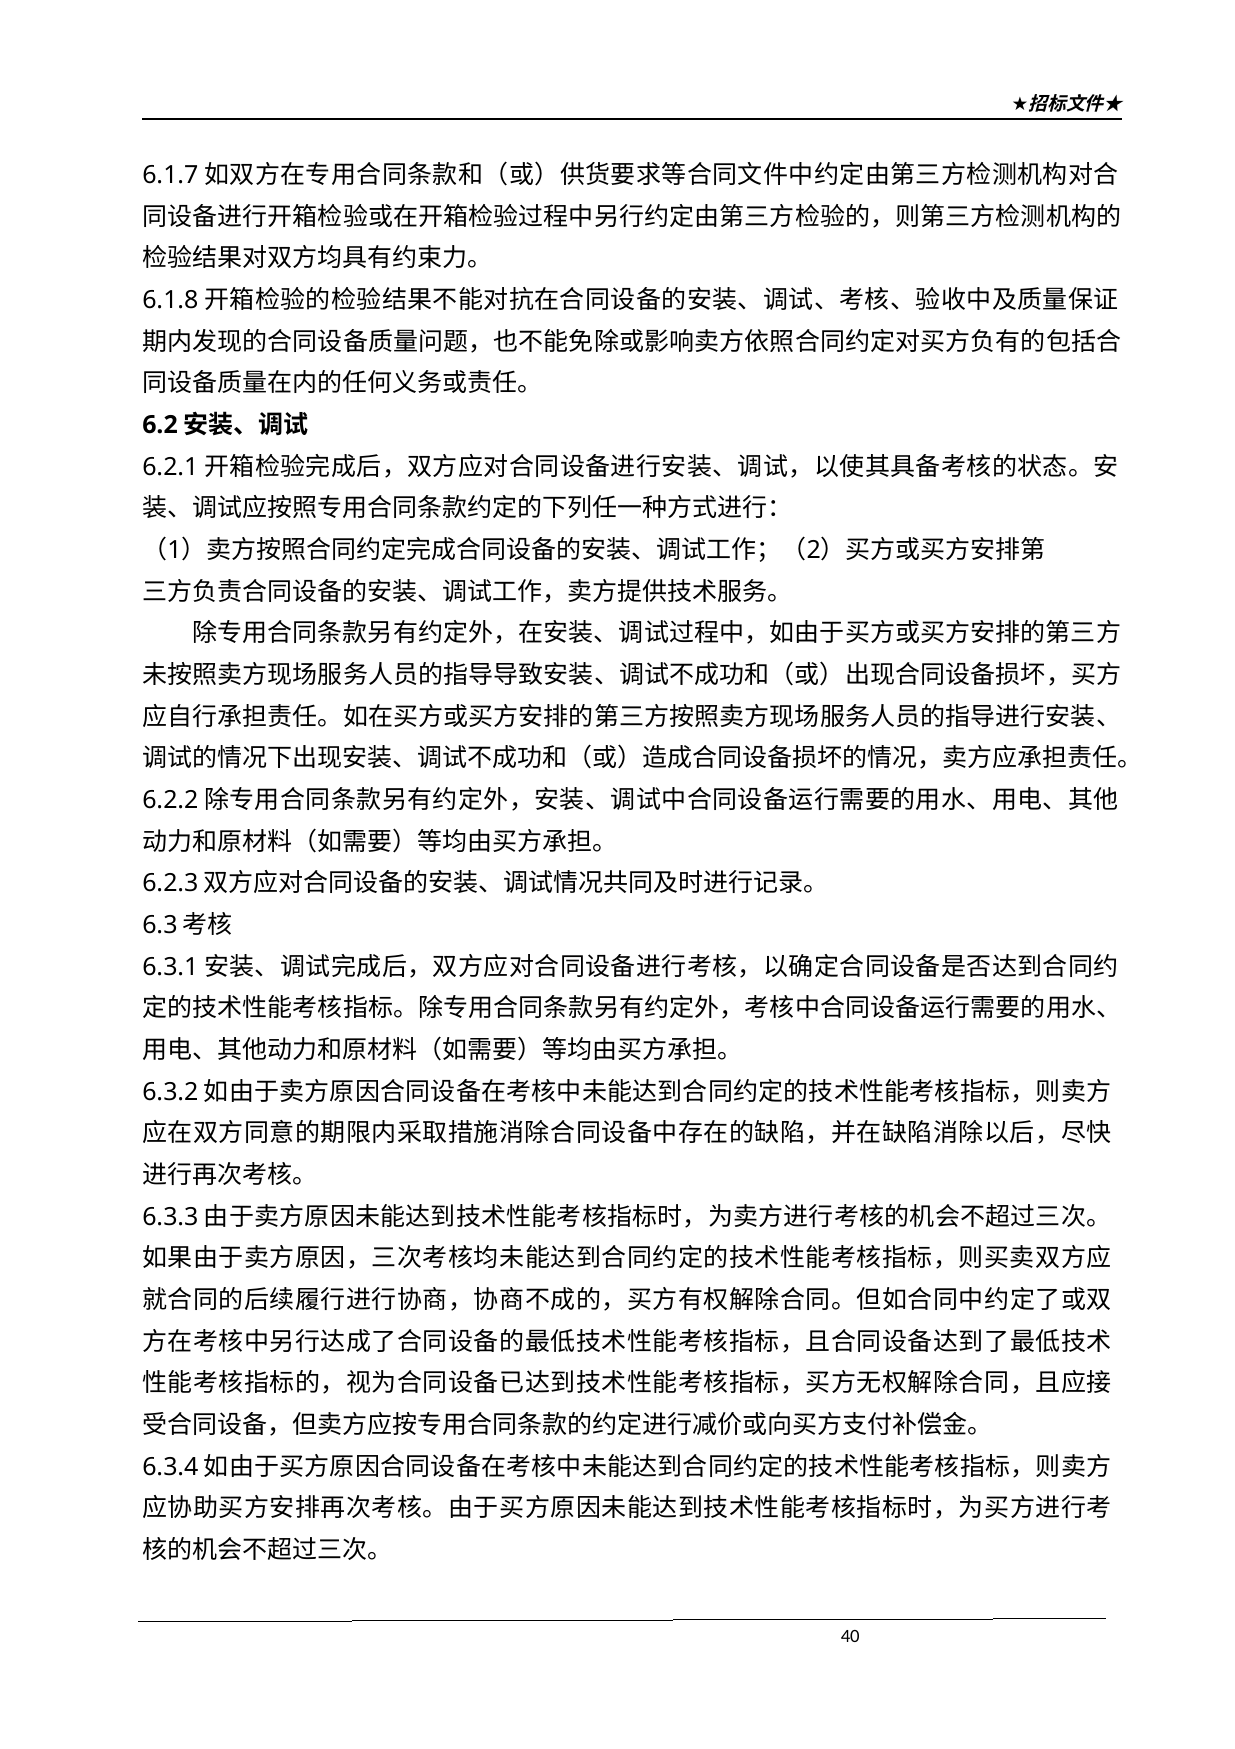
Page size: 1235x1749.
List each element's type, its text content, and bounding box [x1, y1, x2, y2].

text 6.2.2除专用合同条款另有约定外，安装、调试中合同设备运行需要的用水、用电、其他动力和原材料（如需要）等均由买方承担。 [142, 775, 1122, 858]
text 6.3.1安装、调试完成后，双方应对合同设备进行考核，以确定合同设备是否达到合同约定的技术性能考核指标。除专用合同条款另有约定外，考核中合同设备运行需要的用水、用电、其他动力和原材料（如需要）等均由买方承担。 [142, 942, 1122, 1067]
text 6.3.4如由于买方原因合同设备在考核中未能达到合同约定的技术性能考核指标，则卖方应协助买方安排再次考核。由于买方原因未能达到技术性能考核指标时，为买方进行考核的机会不超过三次。 [142, 1442, 1111, 1567]
text （1）卖方按照合同约定完成合同设备的安装、调试工作；（2）买方或买方安排第三方负责合同设备的安装、调试工作，卖方提供技术服务。 [142, 525, 1066, 608]
text 6.2安装、调试 [142, 400, 1122, 442]
text 6.3.2如由于卖方原因合同设备在考核中未能达到合同约定的技术性能考核指标，则卖方应在双方同意的期限内采取措施消除合同设备中存在的缺陷，并在缺陷消除以后，尽快进行再次考核。 [142, 1067, 1111, 1192]
text 除专用合同条款另有约定外，在安装、调试过程中，如由于买方或买方安排的第三方未按照卖方现场服务人员的指导导致安装、调试不成功和（或）出现合同设备损坏，买方应自行承担责任。如在买方或买方安排的第三方按照卖方现场服务人员的指导进行安装、调试的情况下出现安装、调试不成功和（或）造成合同设备损坏的情况，卖方应承担责任。 [142, 608, 1122, 775]
text 6.2.3双方应对合同设备的安装、调试情况共同及时进行记录。 [142, 858, 1122, 900]
text 6.1.7如双方在专用合同条款和（或）供货要求等合同文件中约定由第三方检测机构对合同设备进行开箱检验或在开箱检验过程中另行约定由第三方检验的，则第三方检测机构的检验结果对双方均具有约束力。 [142, 150, 1122, 275]
text 6.3.3由于卖方原因未能达到技术性能考核指标时，为卖方进行考核的机会不超过三次。如果由于卖方原因，三次考核均未能达到合同约定的技术性能考核指标，则买卖双方应就合同的后续履行进行协商，协商不成的，买方有权解除合同。但如合同中约定了或双方在考核中另行达成了合同设备的最低技术性能考核指标，且合同设备达到了最低技术性能考核指标的，视为合同设备已达到技术性能考核指标，买方无权解除合同，且应接受合同设备，但卖方应按专用合同条款的约定进行减价或向买方支付补偿金。 [142, 1192, 1111, 1442]
text 6.2.1开箱检验完成后，双方应对合同设备进行安装、调试，以使其具备考核的状态。安装、调试应按照专用合同条款约定的下列任一种方式进行： [142, 442, 1122, 525]
text 6.3考核 [142, 900, 1122, 942]
text 6.1.8开箱检验的检验结果不能对抗在合同设备的安装、调试、考核、验收中及质量保证期内发现的合同设备质量问题，也不能免除或影响卖方依照合同约定对买方负有的包括合同设备质量在内的任何义务或责任。 [142, 275, 1122, 400]
